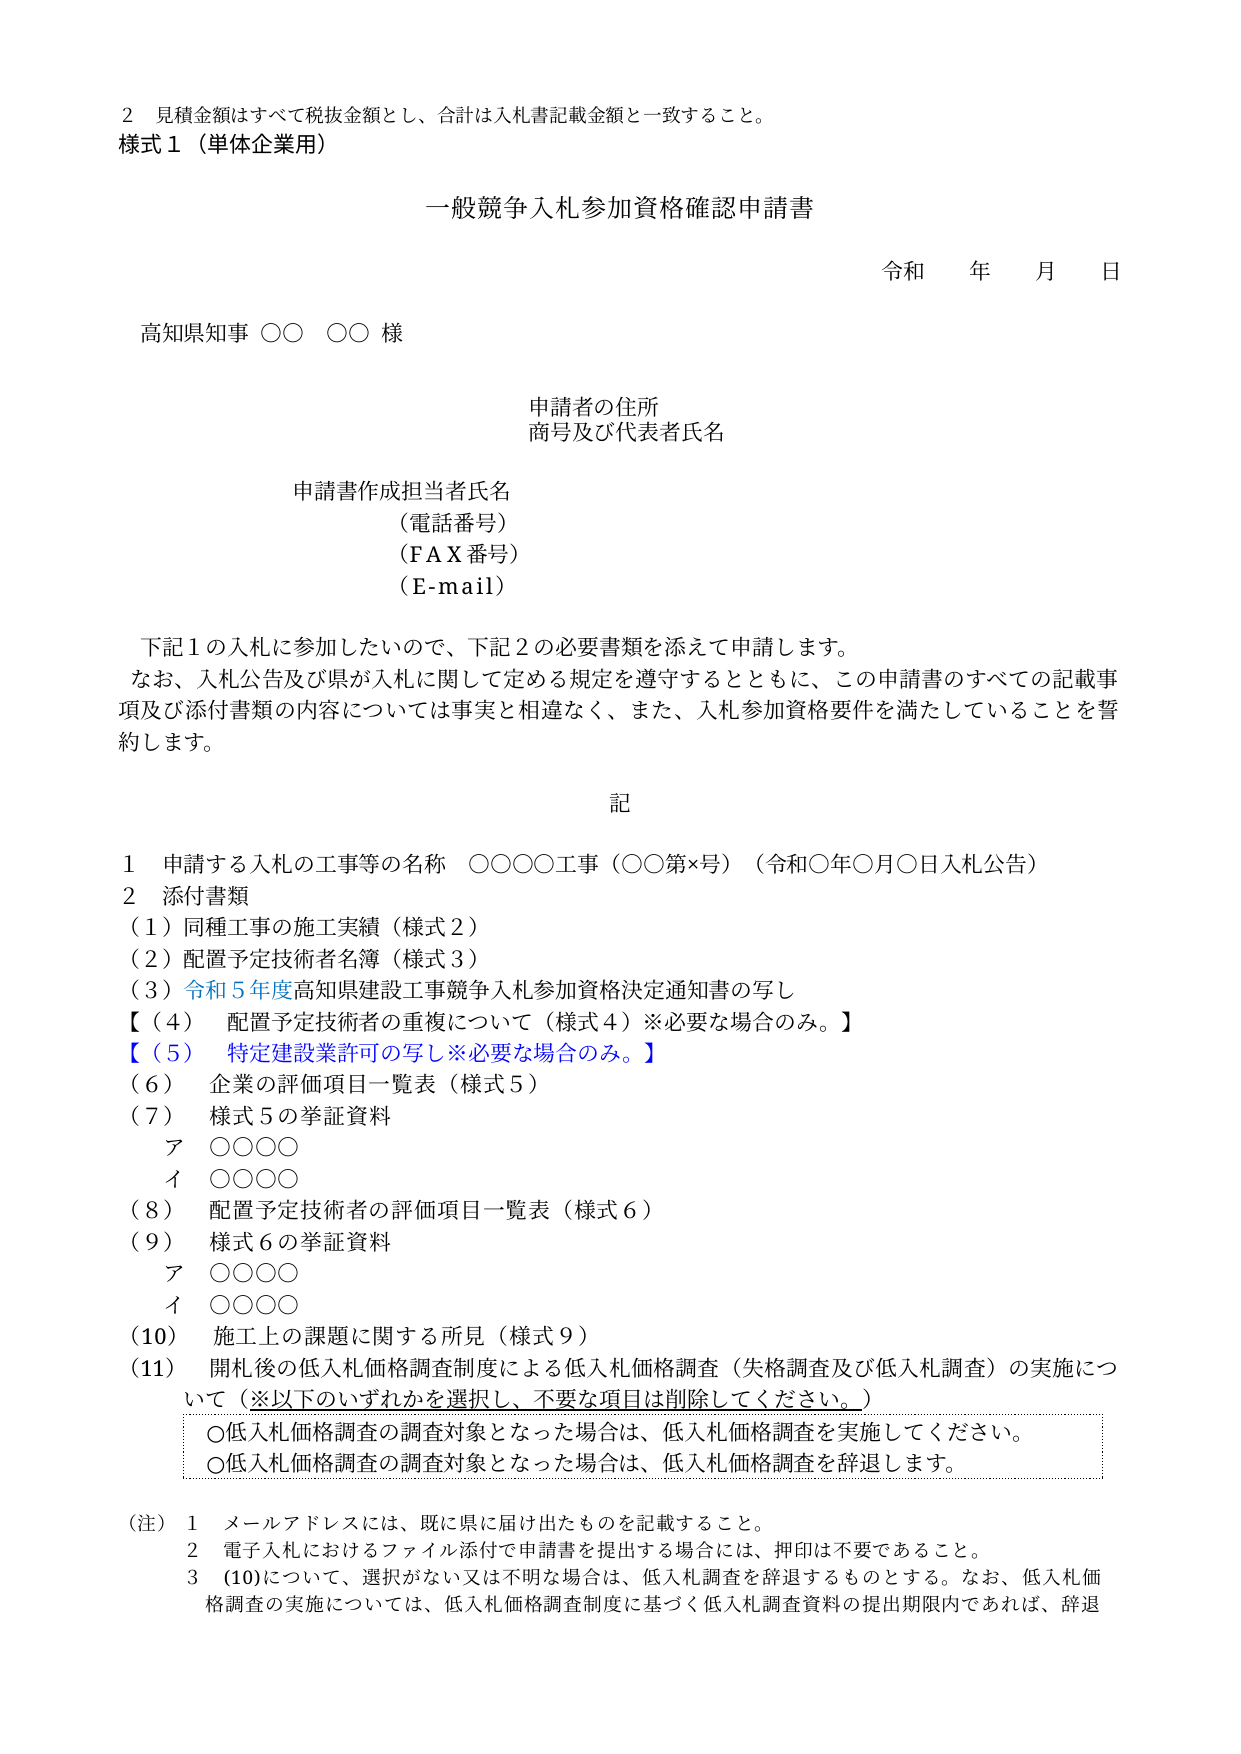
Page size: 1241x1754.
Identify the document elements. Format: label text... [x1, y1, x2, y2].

text （７） 様式５の挙証資料 [118, 1099, 1122, 1131]
text （２）配置予定技術者名簿（様式３） [118, 942, 1122, 973]
text （６） 企業の評価項目一覧表（様式５） [118, 1068, 1122, 1099]
text 商号及び代表者氏名 [118, 420, 1122, 445]
text 申請者の住所 [118, 396, 1122, 420]
text ２ 添付書類 [118, 879, 1122, 910]
text イ ○○○○ [118, 1162, 1122, 1193]
text （FAX番号） [118, 537, 1122, 569]
text 令和 年 月 日 [118, 254, 1122, 286]
text 申請書作成担当者氏名 [118, 474, 1122, 506]
text 一般競争入札参加資格確認申請書 [118, 189, 1122, 225]
text ア ○○○○ [118, 1131, 1122, 1162]
text なお、入札公告及び県が入札に関して定める規定を遵守するとともに、この申請書のすべての記載事項及び添付書類の内容については事実と相違なく、また、入札参加資格要件を満たしていることを誓約します。 [118, 662, 1122, 756]
subtitle 記 [118, 786, 1122, 817]
text （E-mail） [118, 569, 1122, 601]
text 下記１の入札に参加したいので、下記２の必要書類を添えて申請します。 [118, 630, 1122, 662]
text （10） 施工上の課題に関する所見（様式９） [118, 1319, 1122, 1351]
text イ ○○○○ [118, 1288, 1122, 1319]
text （３）令和５年度高知県建設工事競争入札参加資格決定通知書の写し [118, 973, 1122, 1005]
text 【（５） 特定建設業許可の写し※必要な場合のみ。】 [118, 1036, 1122, 1068]
text ア ○○○○ [118, 1256, 1122, 1288]
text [184, 1563, 1103, 1617]
text （電話番号） [118, 506, 1122, 537]
text 様式１（単体企業用） [118, 127, 1122, 159]
text １ 申請する入札の工事等の名称 ○○○○工事（○○第×号）（令和○年○月○日入札公告） [118, 847, 1122, 879]
text 高知県知事 ○○ ○○ 様 [118, 316, 1122, 347]
text ２ 見積金額はすべて税抜金額とし、合計は入札書記載金額と一致すること。 [118, 100, 1122, 127]
table_header ○低入札価格調査の調査対象となった場合は、低入札価格調査を実施してください。 ○低入札価格調査の調査対象となった場合は、低入札価格調査を辞退します。 [184, 1414, 1102, 1478]
text （８） 配置予定技術者の評価項目一覧表（様式６） [118, 1193, 1122, 1225]
text （注） １ メールアドレスには、既に県に届け出たものを記載すること。 [118, 1509, 1122, 1536]
text （９） 様式６の挙証資料 [118, 1225, 1122, 1256]
text （１）同種工事の施工実績（様式２） [118, 910, 1122, 942]
text ２ 電子入札におけるファイル添付で申請書を提出する場合には、押印は不要であること。 [184, 1536, 1103, 1563]
text （11） 開札後の低入札価格調査制度による低入札価格調査（失格調査及び低入札調査）の実施について（※以下のいずれかを選択し、不要な項目は削除してください。） [118, 1351, 1122, 1414]
text 【（４） 配置予定技術者の重複について（様式４）※必要な場合のみ。】 [118, 1005, 1122, 1036]
